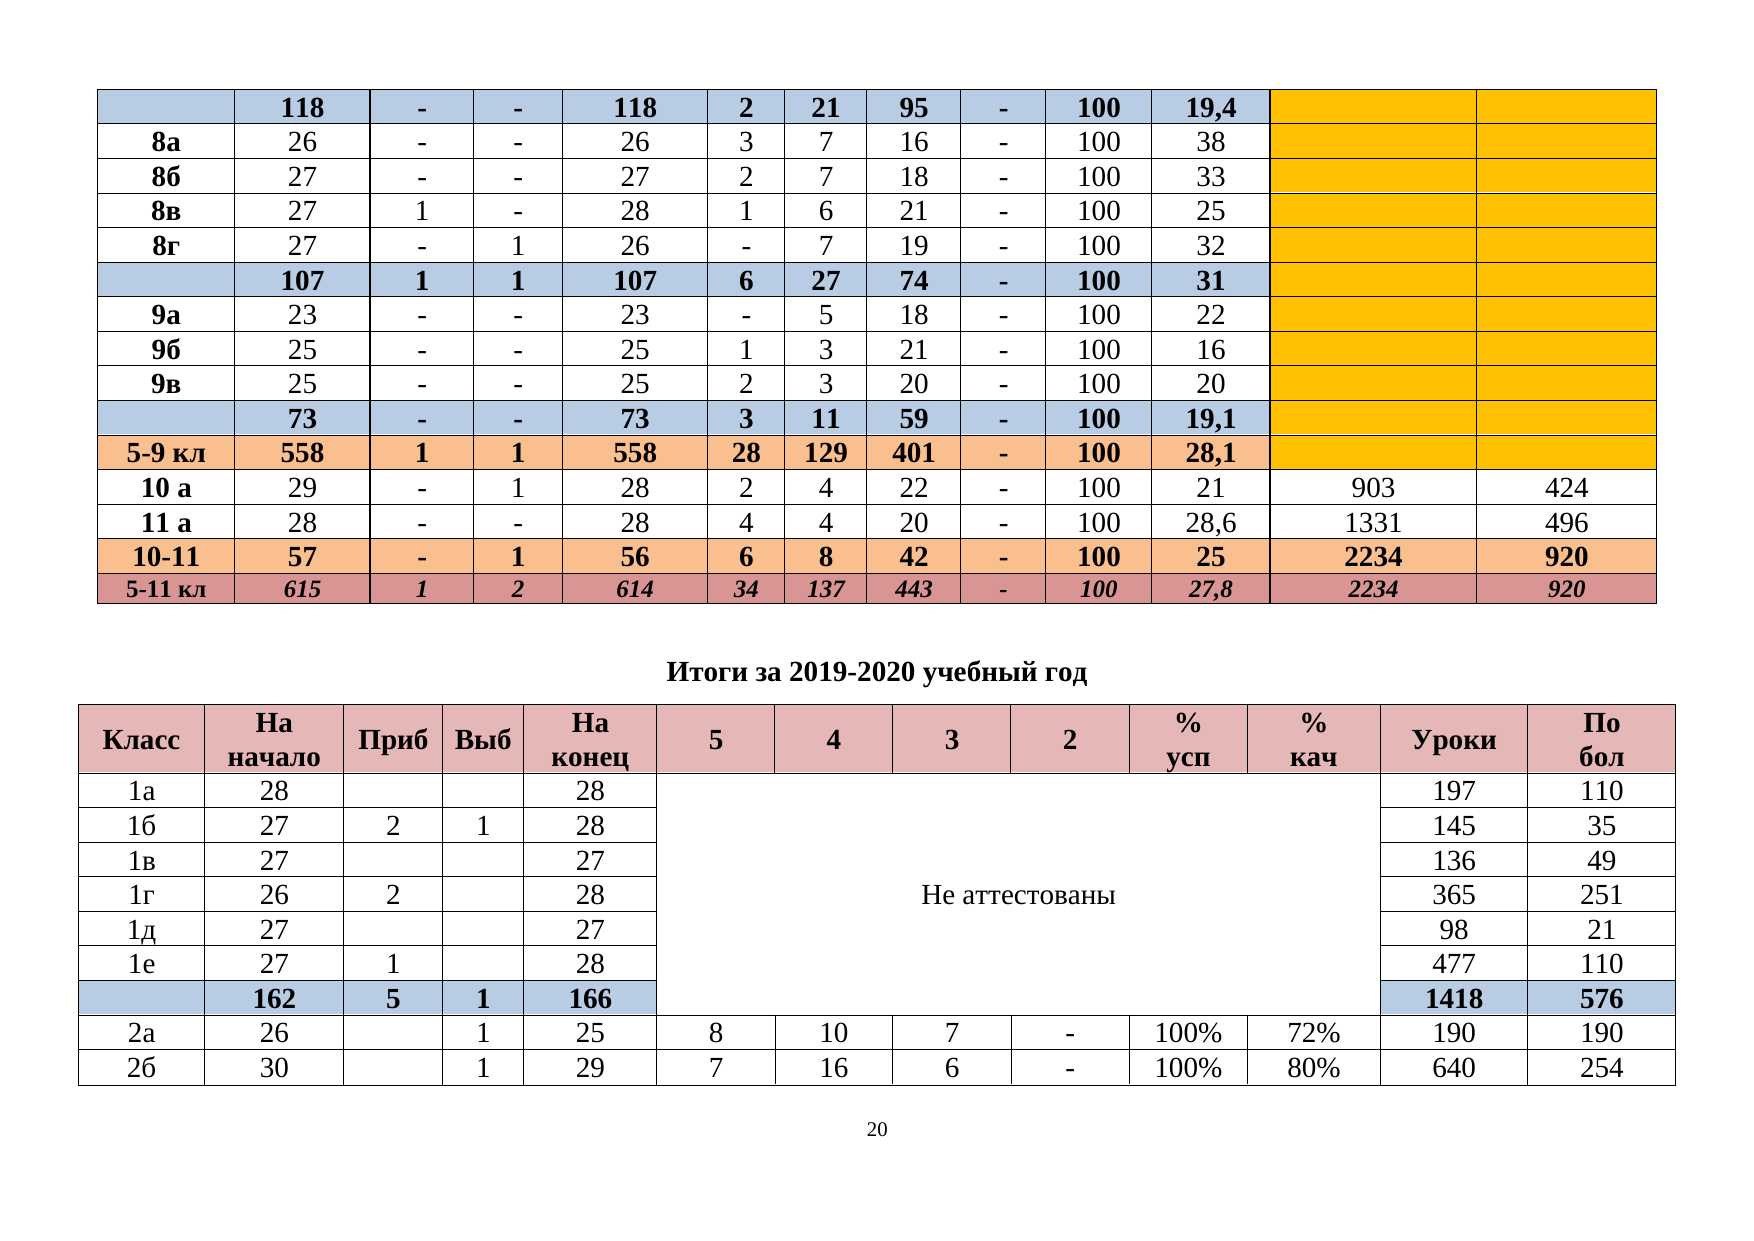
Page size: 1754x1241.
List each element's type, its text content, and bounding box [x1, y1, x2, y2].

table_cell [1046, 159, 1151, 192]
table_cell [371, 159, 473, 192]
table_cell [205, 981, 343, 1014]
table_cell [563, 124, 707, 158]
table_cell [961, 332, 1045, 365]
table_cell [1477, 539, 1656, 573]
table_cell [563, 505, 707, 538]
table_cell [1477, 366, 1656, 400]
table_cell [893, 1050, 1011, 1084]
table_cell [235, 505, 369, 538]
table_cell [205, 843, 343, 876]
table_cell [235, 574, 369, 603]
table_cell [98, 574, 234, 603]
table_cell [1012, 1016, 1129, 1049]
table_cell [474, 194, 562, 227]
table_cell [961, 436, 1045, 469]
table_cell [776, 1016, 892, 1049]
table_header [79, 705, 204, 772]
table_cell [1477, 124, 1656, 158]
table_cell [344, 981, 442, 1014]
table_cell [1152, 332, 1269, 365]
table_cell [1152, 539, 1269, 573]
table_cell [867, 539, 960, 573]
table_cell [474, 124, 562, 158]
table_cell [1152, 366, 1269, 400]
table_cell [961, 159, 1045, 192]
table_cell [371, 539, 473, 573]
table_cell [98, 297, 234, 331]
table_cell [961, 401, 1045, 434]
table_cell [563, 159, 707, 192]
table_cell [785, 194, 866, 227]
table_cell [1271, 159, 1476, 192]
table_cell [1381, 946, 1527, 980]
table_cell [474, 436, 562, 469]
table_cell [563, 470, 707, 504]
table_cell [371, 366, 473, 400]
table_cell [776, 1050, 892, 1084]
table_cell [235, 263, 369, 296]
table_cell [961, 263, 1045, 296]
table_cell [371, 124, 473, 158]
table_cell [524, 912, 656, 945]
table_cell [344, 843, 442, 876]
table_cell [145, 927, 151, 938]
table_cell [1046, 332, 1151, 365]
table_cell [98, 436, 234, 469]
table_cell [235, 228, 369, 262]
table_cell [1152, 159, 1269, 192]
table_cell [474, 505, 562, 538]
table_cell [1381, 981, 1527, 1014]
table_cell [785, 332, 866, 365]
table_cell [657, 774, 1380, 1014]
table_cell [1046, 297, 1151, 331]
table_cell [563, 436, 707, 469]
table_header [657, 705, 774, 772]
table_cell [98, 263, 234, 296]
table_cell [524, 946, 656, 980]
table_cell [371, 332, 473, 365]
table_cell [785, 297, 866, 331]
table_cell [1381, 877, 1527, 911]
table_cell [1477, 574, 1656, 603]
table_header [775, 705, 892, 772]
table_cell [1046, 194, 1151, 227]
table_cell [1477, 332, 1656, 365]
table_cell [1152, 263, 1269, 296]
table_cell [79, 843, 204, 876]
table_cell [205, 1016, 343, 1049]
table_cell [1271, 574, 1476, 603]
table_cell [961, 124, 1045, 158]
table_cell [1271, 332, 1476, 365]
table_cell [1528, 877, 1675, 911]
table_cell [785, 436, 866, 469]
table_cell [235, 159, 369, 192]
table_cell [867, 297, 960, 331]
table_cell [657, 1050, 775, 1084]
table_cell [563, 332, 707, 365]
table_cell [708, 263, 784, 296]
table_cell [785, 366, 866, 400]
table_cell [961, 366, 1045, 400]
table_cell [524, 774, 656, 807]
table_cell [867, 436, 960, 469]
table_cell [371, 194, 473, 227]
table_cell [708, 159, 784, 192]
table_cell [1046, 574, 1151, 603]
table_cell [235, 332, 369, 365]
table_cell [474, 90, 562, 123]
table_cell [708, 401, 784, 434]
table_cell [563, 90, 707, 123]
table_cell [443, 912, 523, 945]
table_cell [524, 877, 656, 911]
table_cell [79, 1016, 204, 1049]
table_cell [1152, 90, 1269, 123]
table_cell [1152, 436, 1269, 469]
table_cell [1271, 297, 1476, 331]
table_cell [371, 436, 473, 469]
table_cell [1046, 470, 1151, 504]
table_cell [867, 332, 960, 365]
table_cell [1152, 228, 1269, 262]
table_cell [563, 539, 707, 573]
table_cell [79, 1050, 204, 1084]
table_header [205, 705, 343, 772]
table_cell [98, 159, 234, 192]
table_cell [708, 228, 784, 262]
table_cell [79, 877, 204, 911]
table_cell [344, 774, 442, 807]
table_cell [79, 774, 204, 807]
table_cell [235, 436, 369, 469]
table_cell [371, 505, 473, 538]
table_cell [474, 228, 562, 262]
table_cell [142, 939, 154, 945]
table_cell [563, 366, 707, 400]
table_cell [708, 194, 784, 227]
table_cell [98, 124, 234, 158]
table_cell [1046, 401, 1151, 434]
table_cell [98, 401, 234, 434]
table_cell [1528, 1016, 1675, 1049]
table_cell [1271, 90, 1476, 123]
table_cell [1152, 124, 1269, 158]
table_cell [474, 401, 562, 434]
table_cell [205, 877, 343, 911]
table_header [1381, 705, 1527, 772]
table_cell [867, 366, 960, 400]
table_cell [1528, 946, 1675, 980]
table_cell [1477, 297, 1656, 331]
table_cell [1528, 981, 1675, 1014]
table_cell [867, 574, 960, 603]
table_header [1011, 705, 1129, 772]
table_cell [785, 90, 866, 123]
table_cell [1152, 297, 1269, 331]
text Итоги за 2019-2020 учебный год [89, 654, 1665, 688]
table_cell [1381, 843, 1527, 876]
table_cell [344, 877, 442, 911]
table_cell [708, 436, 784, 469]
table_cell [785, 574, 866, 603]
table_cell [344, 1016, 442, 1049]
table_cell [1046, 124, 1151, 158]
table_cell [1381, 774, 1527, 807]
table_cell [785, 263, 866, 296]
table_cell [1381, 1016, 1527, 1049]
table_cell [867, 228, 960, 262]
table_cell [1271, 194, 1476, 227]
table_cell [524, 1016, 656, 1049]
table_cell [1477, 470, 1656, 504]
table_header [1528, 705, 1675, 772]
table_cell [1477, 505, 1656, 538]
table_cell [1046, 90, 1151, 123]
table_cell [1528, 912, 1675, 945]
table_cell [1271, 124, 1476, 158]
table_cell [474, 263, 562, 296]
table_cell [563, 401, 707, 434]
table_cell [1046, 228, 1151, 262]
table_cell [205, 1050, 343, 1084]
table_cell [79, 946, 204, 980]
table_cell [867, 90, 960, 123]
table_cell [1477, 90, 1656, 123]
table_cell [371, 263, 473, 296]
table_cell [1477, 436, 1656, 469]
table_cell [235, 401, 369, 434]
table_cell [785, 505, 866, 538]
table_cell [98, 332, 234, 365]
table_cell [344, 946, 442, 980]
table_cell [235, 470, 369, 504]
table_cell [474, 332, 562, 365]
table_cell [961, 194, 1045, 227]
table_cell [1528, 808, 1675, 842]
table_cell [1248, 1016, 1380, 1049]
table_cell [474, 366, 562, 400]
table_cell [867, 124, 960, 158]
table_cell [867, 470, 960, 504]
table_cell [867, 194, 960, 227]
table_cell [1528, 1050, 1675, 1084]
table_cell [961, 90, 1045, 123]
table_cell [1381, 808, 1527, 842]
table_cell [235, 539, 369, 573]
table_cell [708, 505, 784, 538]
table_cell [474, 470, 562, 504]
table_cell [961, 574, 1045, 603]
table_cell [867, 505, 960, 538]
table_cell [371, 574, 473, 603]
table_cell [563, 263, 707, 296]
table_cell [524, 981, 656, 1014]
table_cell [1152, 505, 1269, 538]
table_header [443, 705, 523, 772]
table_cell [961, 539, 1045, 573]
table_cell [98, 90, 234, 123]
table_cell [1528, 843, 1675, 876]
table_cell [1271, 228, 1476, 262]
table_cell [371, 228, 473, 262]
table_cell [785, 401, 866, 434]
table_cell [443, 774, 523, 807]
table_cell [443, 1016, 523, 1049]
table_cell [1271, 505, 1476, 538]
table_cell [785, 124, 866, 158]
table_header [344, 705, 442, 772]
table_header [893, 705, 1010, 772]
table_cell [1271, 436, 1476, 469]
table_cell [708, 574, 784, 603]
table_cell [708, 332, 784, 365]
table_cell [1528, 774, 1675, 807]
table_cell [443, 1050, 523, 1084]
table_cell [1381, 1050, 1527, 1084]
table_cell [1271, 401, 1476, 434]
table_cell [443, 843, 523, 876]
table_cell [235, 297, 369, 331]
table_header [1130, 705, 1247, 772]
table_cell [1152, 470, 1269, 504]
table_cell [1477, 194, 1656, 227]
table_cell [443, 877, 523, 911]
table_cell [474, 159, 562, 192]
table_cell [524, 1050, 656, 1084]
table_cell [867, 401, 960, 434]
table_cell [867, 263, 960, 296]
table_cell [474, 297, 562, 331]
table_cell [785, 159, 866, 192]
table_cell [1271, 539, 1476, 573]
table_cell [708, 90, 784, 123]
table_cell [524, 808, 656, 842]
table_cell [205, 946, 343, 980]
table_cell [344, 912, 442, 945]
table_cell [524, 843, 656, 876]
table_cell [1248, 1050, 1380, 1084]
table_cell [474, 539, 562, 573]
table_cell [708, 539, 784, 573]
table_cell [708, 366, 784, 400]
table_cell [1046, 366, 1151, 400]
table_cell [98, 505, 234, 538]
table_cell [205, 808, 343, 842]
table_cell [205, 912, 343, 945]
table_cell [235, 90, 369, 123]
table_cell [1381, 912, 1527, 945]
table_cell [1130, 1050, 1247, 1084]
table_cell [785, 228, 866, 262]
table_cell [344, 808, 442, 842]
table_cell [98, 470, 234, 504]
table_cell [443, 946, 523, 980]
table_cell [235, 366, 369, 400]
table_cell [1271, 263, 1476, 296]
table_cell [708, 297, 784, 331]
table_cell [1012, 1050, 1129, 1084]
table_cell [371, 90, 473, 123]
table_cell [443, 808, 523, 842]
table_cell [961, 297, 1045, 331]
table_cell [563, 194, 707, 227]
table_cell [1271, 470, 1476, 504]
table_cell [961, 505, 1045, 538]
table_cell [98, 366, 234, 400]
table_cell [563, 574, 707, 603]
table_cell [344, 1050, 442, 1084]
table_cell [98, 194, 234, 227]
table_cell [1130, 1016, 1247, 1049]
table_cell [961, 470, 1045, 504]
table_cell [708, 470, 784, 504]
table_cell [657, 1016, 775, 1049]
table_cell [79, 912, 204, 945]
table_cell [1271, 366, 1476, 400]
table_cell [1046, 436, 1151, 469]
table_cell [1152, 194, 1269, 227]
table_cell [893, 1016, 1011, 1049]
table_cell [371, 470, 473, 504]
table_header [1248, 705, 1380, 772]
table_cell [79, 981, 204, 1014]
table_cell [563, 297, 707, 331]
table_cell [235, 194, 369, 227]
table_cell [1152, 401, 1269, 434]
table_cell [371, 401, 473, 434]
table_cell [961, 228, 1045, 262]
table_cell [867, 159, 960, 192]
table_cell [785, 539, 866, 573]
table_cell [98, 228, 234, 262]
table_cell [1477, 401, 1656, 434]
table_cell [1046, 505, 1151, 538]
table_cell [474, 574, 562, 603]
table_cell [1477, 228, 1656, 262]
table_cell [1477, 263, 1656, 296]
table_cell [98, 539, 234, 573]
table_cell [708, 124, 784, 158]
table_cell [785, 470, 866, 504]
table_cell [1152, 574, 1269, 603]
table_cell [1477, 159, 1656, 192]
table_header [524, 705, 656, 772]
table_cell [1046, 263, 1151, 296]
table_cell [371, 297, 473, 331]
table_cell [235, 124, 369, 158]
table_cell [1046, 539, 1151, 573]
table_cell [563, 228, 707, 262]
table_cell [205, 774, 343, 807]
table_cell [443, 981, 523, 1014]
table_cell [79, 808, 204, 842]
